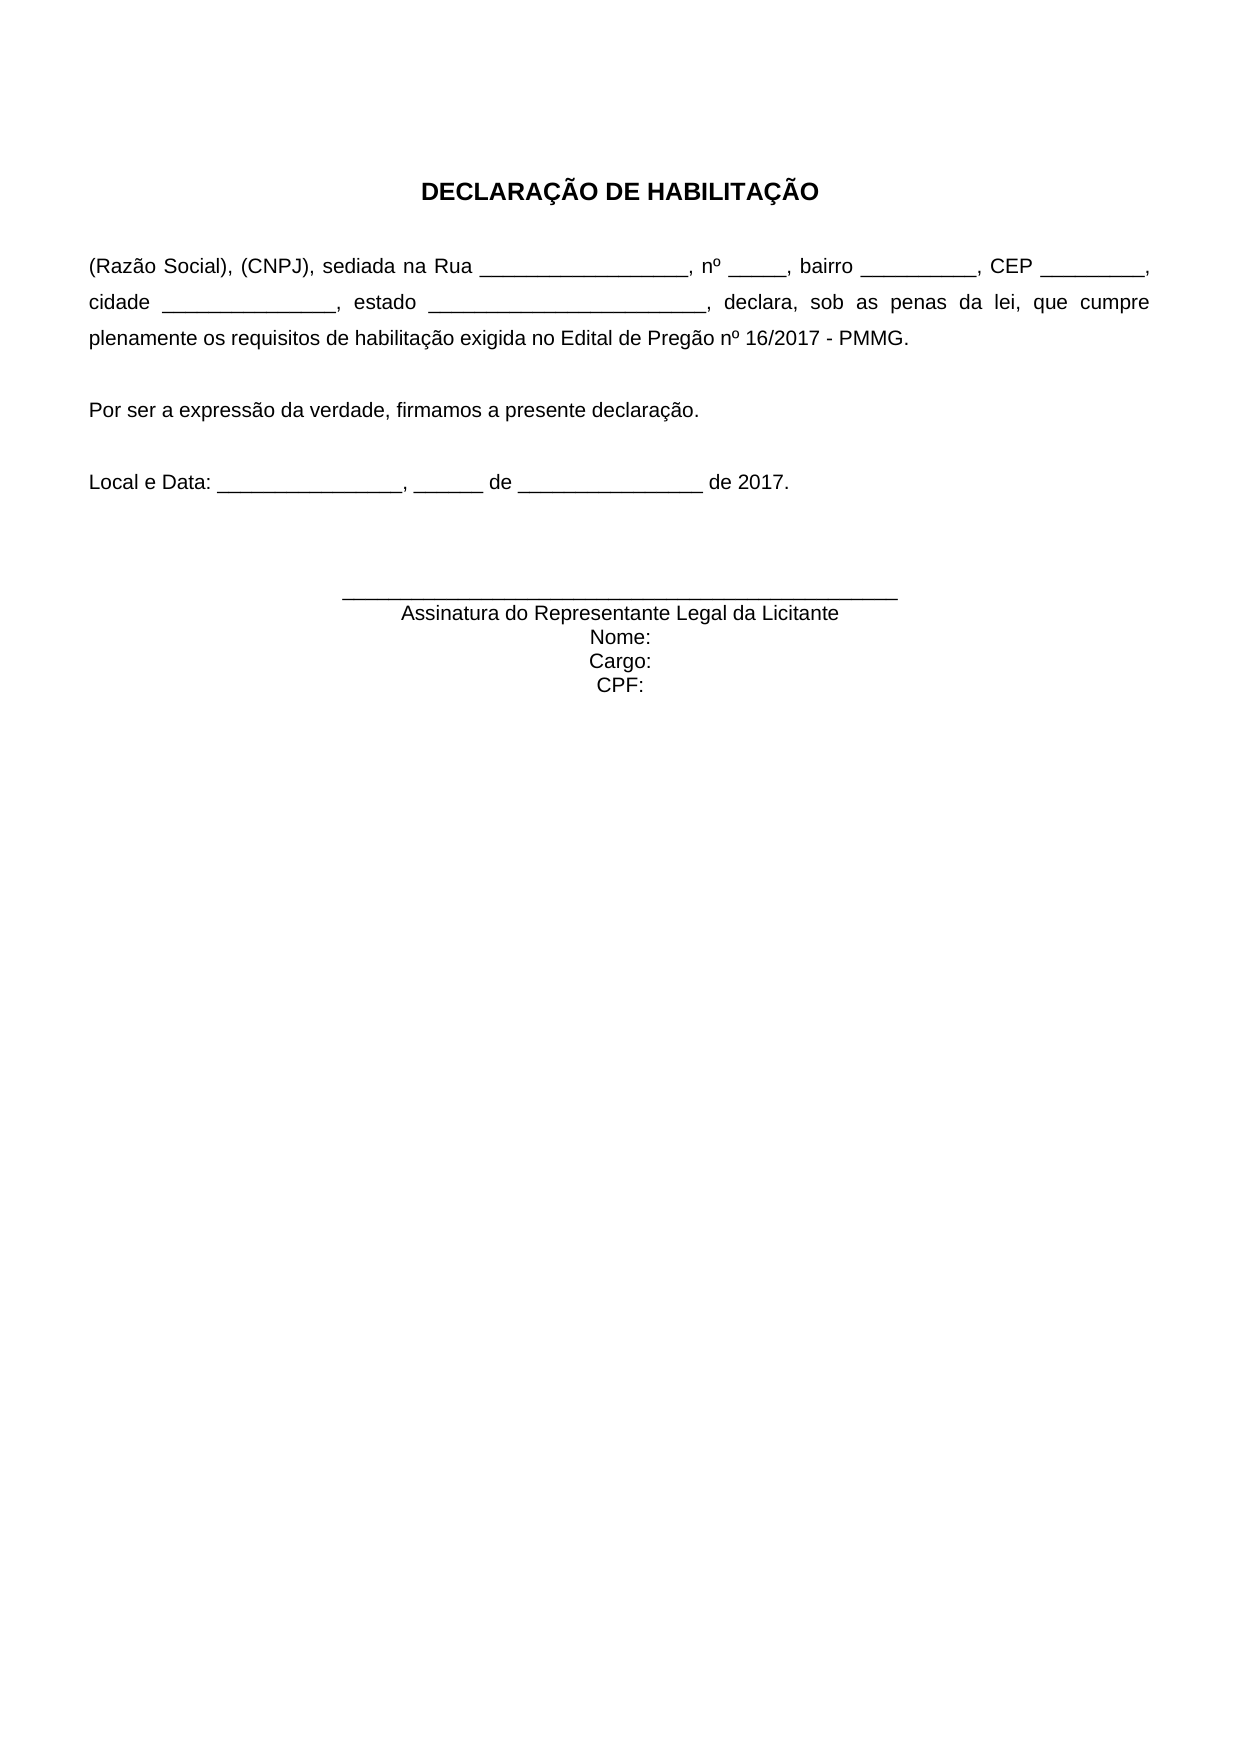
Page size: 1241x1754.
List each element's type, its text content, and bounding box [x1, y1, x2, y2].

text DECLARAÇÃO DE HABILITAÇÃO [89, 177, 1152, 206]
text Cargo: [89, 649, 1152, 673]
text Nome: [89, 625, 1152, 649]
text Local e Data: ________________, ______ de ________________ de 2017. [89, 469, 1152, 493]
text Por ser a expressão da verdade, firmamos a presente declaração. [89, 398, 1152, 422]
text Assinatura do Representante Legal da Licitante [89, 601, 1152, 625]
text CPF: [89, 673, 1152, 697]
text ________________________________________________ [89, 577, 1152, 601]
text (Razão Social), (CNPJ), sediada na Rua __________________, nº _____, bairro __________, CEP _________, cidade _______________, estado ________________________, declara, sob as penas da lei, que cumpre plenamente os requisitos de habilitação exigida no Edital de Pregão nº 16/2017 - PMMG. [89, 254, 1152, 350]
